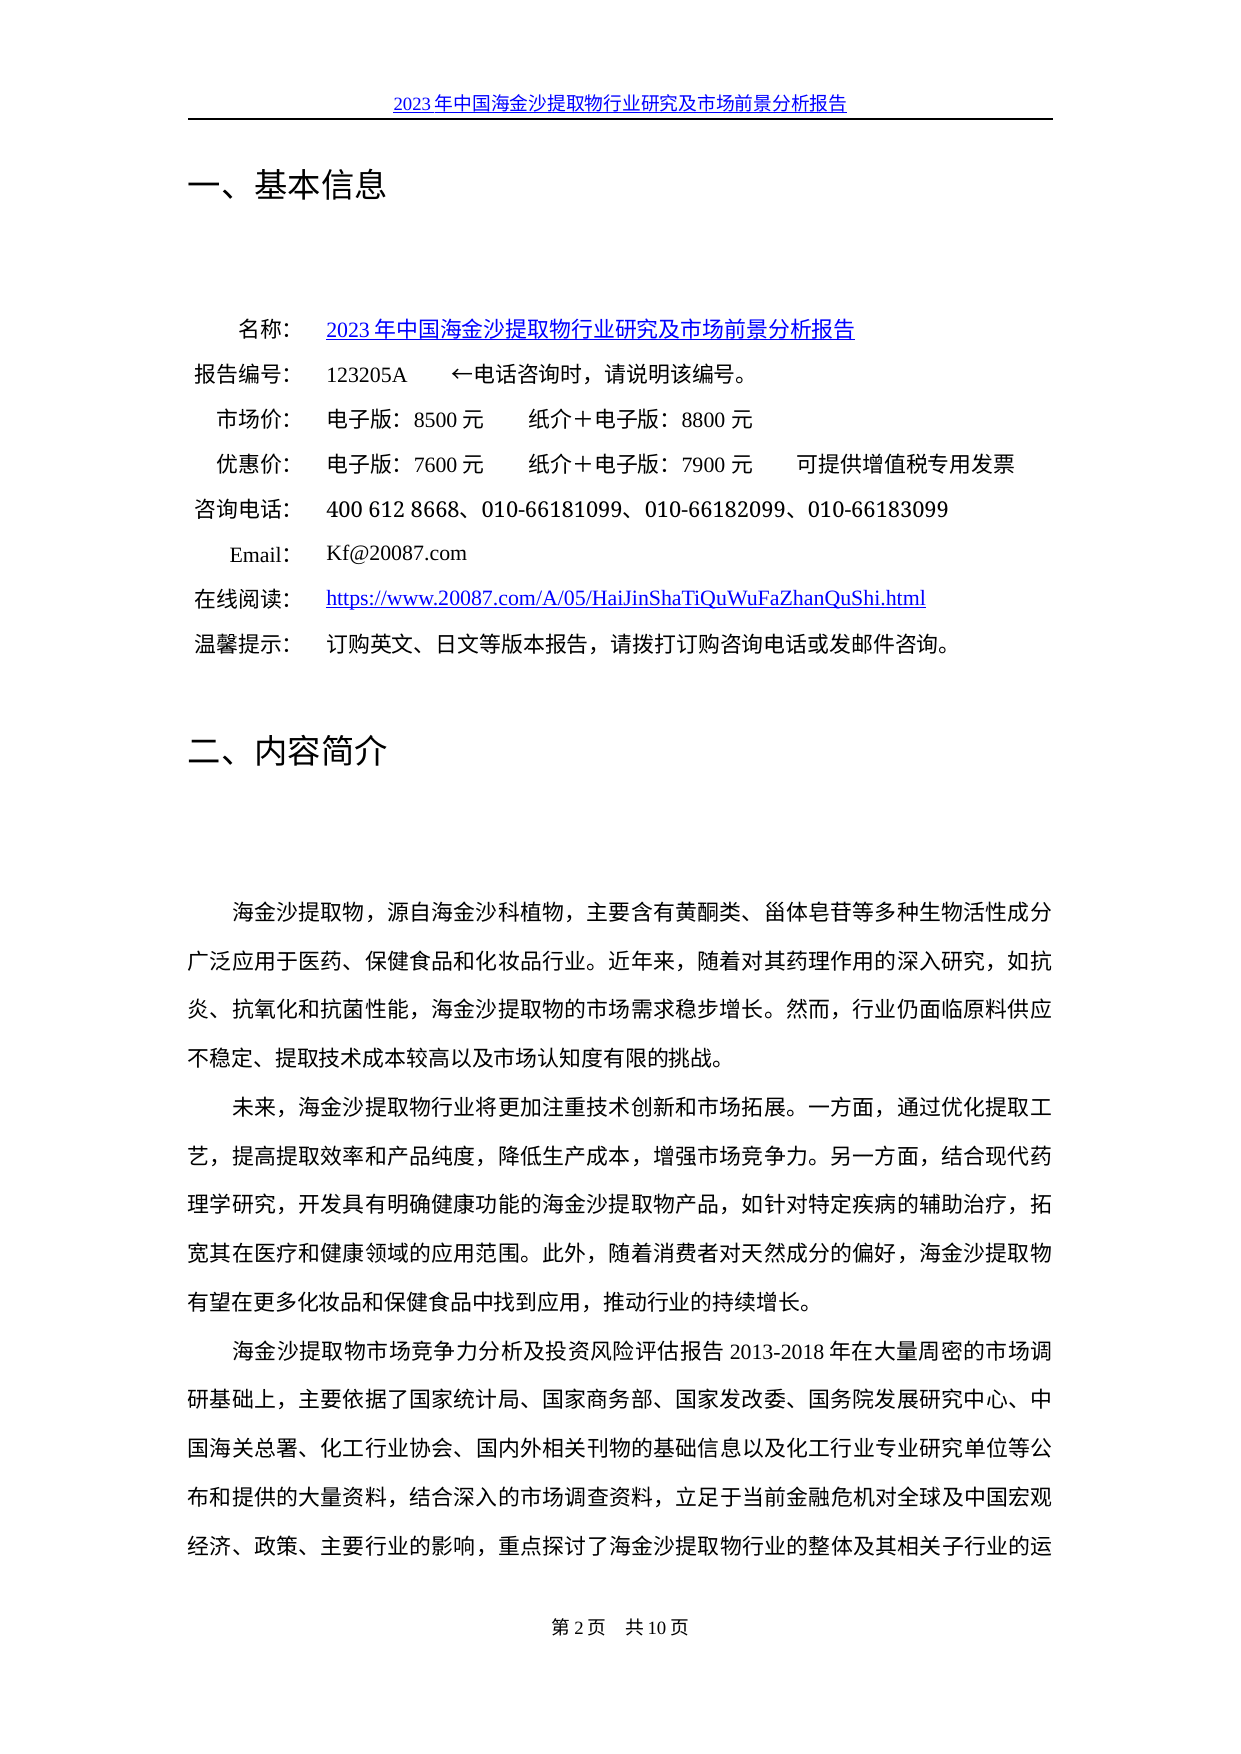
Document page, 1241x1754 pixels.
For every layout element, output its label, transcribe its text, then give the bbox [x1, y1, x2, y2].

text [187, 894, 1053, 1561]
title 一、基本信息 [187, 150, 1053, 215]
table_header 名称： [167, 312, 315, 357]
title 二、内容简介 [187, 717, 1053, 782]
table_cell 订购英文、日文等版本报告，请拨打订购咨询电话或发邮件咨询。 [315, 627, 1073, 672]
table_cell 报告编号： [167, 357, 315, 402]
table_cell 优惠价： [167, 447, 315, 492]
table_cell Kf@20087.com [315, 537, 1073, 582]
table_cell 市场价： [167, 402, 315, 447]
table_cell Email： [167, 537, 315, 582]
table_cell 在线阅读： [167, 582, 315, 627]
table_cell 电子版：8500 元 纸介＋电子版：8800 元 [315, 402, 1073, 447]
table_cell 400 612 8668、010-66181099、010-66182099、010-66183099 [315, 492, 1073, 537]
table_cell 电子版：7600 元 纸介＋电子版：7900 元 可提供增值税专用发票 [315, 447, 1073, 492]
table_cell 咨询电话： [167, 492, 315, 537]
table_cell [315, 582, 1073, 627]
table_header 2023年中国海金沙提取物行业研究及市场前景分析报告 [315, 312, 1073, 357]
table_cell 123205A ←电话咨询时，请说明该编号。 [315, 357, 1073, 402]
table_cell 温馨提示： [167, 627, 315, 672]
